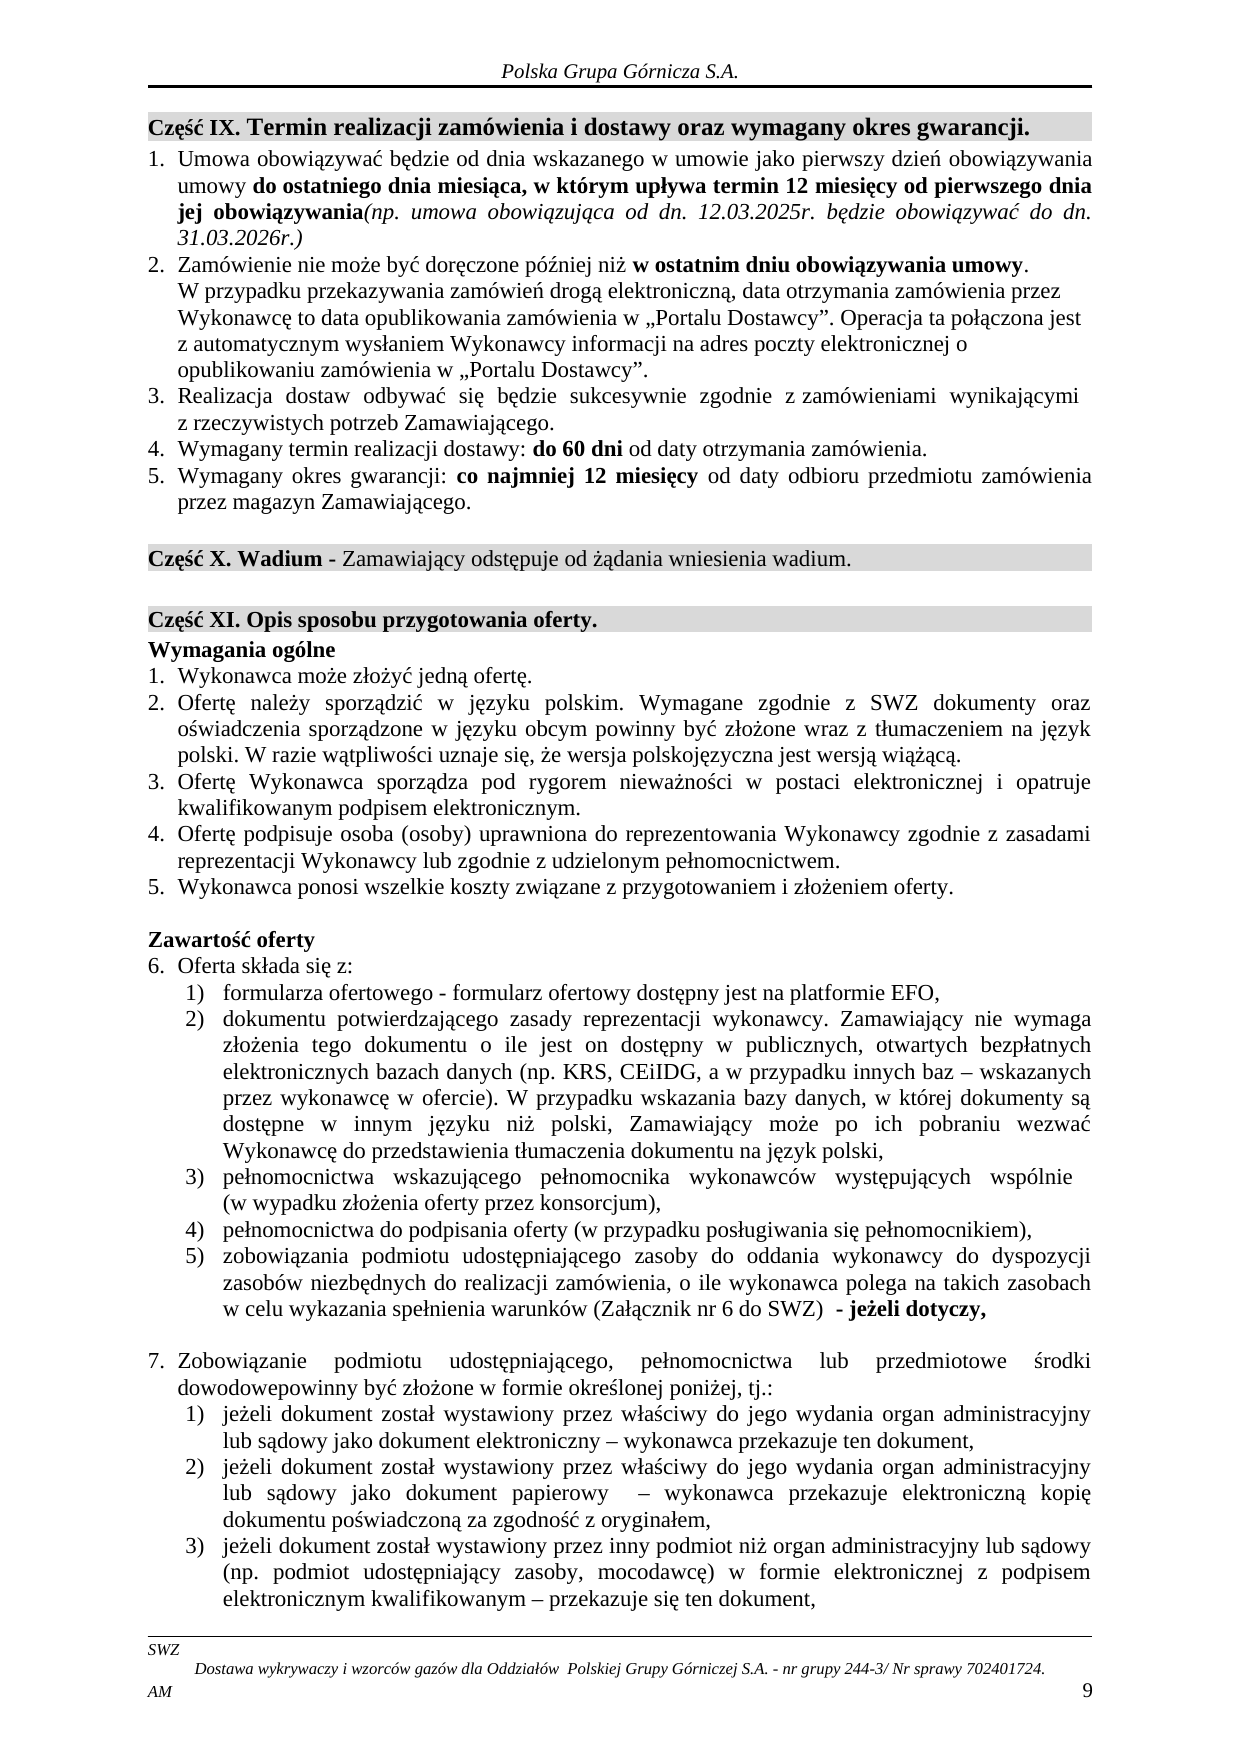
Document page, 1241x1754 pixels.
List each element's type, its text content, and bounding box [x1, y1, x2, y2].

subtitle Część X. Wadium - Zamawiający odstępuje od żądania wniesienia wadium. [148, 544, 1092, 571]
list Wymagany okres gwarancji: co najmniej 12 miesięcy od daty odbioru przedmiotu zamówienia przez magazyn Zamawiającego. [148, 462, 1092, 514]
text Zawartość oferty [148, 926, 1092, 952]
list Wykonawca może złożyć jedną ofertę. [148, 662, 1092, 689]
list Wymagany termin realizacji dostawy: do 60 dni od daty otrzymania zamówienia. [148, 435, 1092, 462]
list jeżeli dokument został wystawiony przez inny podmiot niż organ administracyjny lub sądowy (np. podmiot udostępniający zasoby, mocodawcę) w formie elektronicznej z podpisem elektronicznym kwalifikowanym – przekazuje się ten dokument, [185, 1532, 1092, 1611]
list Wykonawca ponosi wszelkie koszty związane z przygotowaniem i złożeniem oferty. [148, 873, 1092, 899]
subtitle Część IX. Termin realizacji zamówienia i dostawy oraz wymagany okres gwarancji. [148, 112, 1092, 141]
list Ofertę Wykonawca sporządza pod rygorem nieważności w postaci elektronicznej i opatruje kwalifikowanym podpisem elektronicznym. [148, 768, 1092, 821]
list jeżeli dokument został wystawiony przez właściwy do jego wydania organ administracyjny lub sądowy jako dokument papierowy – wykonawca przekazuje elektroniczną kopię dokumentu poświadczoną za zgodność z oryginałem, [185, 1453, 1092, 1532]
list Ofertę należy sporządzić w języku polskim. Wymagane zgodnie z SWZ dokumenty oraz oświadczenia sporządzone w języku obcym powinny być złożone wraz z tłumaczeniem na język polski. W razie wątpliwości uznaje się, że wersja polskojęzyczna jest wersją wiążącą. [148, 689, 1092, 768]
list formularza ofertowego - formularz ofertowy dostępny jest na platformie EFO, [185, 979, 1092, 1005]
list dokumentu potwierdzającego zasady reprezentacji wykonawcy. Zamawiający nie wymaga złożenia tego dokumentu o ile jest on dostępny w publicznych, otwartych bezpłatnych elektronicznych bazach danych (np. KRS, CEiIDG, a w przypadku innych baz – wskazanych przez wykonawcę w ofercie). W przypadku wskazania bazy danych, w której dokumenty są dostępne w innym języku niż polski, Zamawiający może po ich pobraniu wezwać Wykonawcę do przedstawienia tłumaczenia dokumentu na język polski, [185, 1005, 1092, 1163]
list Zamówienie nie może być doręczone później niż w ostatnim dniu obowiązywania umowy. [148, 251, 1092, 277]
list pełnomocnictwa do podpisania oferty (w przypadku posługiwania się pełnomocnikiem), [185, 1216, 1092, 1242]
list Ofertę podpisuje osoba (osoby) uprawniona do reprezentowania Wykonawcy zgodnie z zasadami reprezentacji Wykonawcy lub zgodnie z udzielonym pełnomocnictwem. [148, 821, 1092, 873]
list Oferta składa się z: [148, 952, 1092, 979]
list jeżeli dokument został wystawiony przez właściwy do jego wydania organ administracyjny lub sądowy jako dokument elektroniczny – wykonawca przekazuje ten dokument, [185, 1400, 1092, 1453]
list Realizacja dostaw odbywać się będzie sukcesywnie zgodnie z zamówieniami wynikającymi z rzeczywistych potrzeb Zamawiającego. [148, 383, 1092, 435]
text W przypadku przekazywania zamówień drogą elektroniczną, data otrzymania zamówienia przez Wykonawcę to data opublikowania zamówienia w „Portalu Dostawcy”. Operacja ta połączona jest z automatycznym wysłaniem Wykonawcy informacji na adres poczty elektronicznej o opublikowaniu zamówienia w „Portalu Dostawcy”. [177, 277, 1092, 383]
list pełnomocnictwa wskazującego pełnomocnika wykonawców występujących wspólnie (w wypadku złożenia oferty przez konsorcjum), [185, 1163, 1092, 1216]
subtitle Część XI. Opis sposobu przygotowania oferty. [148, 606, 1092, 632]
list zobowiązania podmiotu udostępniającego zasoby do oddania wykonawcy do dyspozycji zasobów niezbędnych do realizacji zamówienia, o ile wykonawca polega na takich zasobach w celu wykazania spełnienia warunków (Załącznik nr 6 do SWZ) - jeżeli dotyczy, [185, 1242, 1092, 1321]
list Zobowiązanie podmiotu udostępniającego, pełnomocnictwa lub przedmiotowe środki dowodowepowinny być złożone w formie określonej poniżej, tj.: [148, 1348, 1092, 1400]
list Umowa obowiązywać będzie od dnia wskazanego w umowie jako pierwszy dzień obowiązywania umowy do ostatniego dnia miesiąca, w którym upływa termin 12 miesięcy od pierwszego dnia jej obowiązywania(np. umowa obowiązująca od dn. 12.03.2025r. będzie obowiązywać do dn. 31.03.2026r.) [148, 145, 1092, 251]
text Wymagania ogólne [148, 636, 1092, 662]
